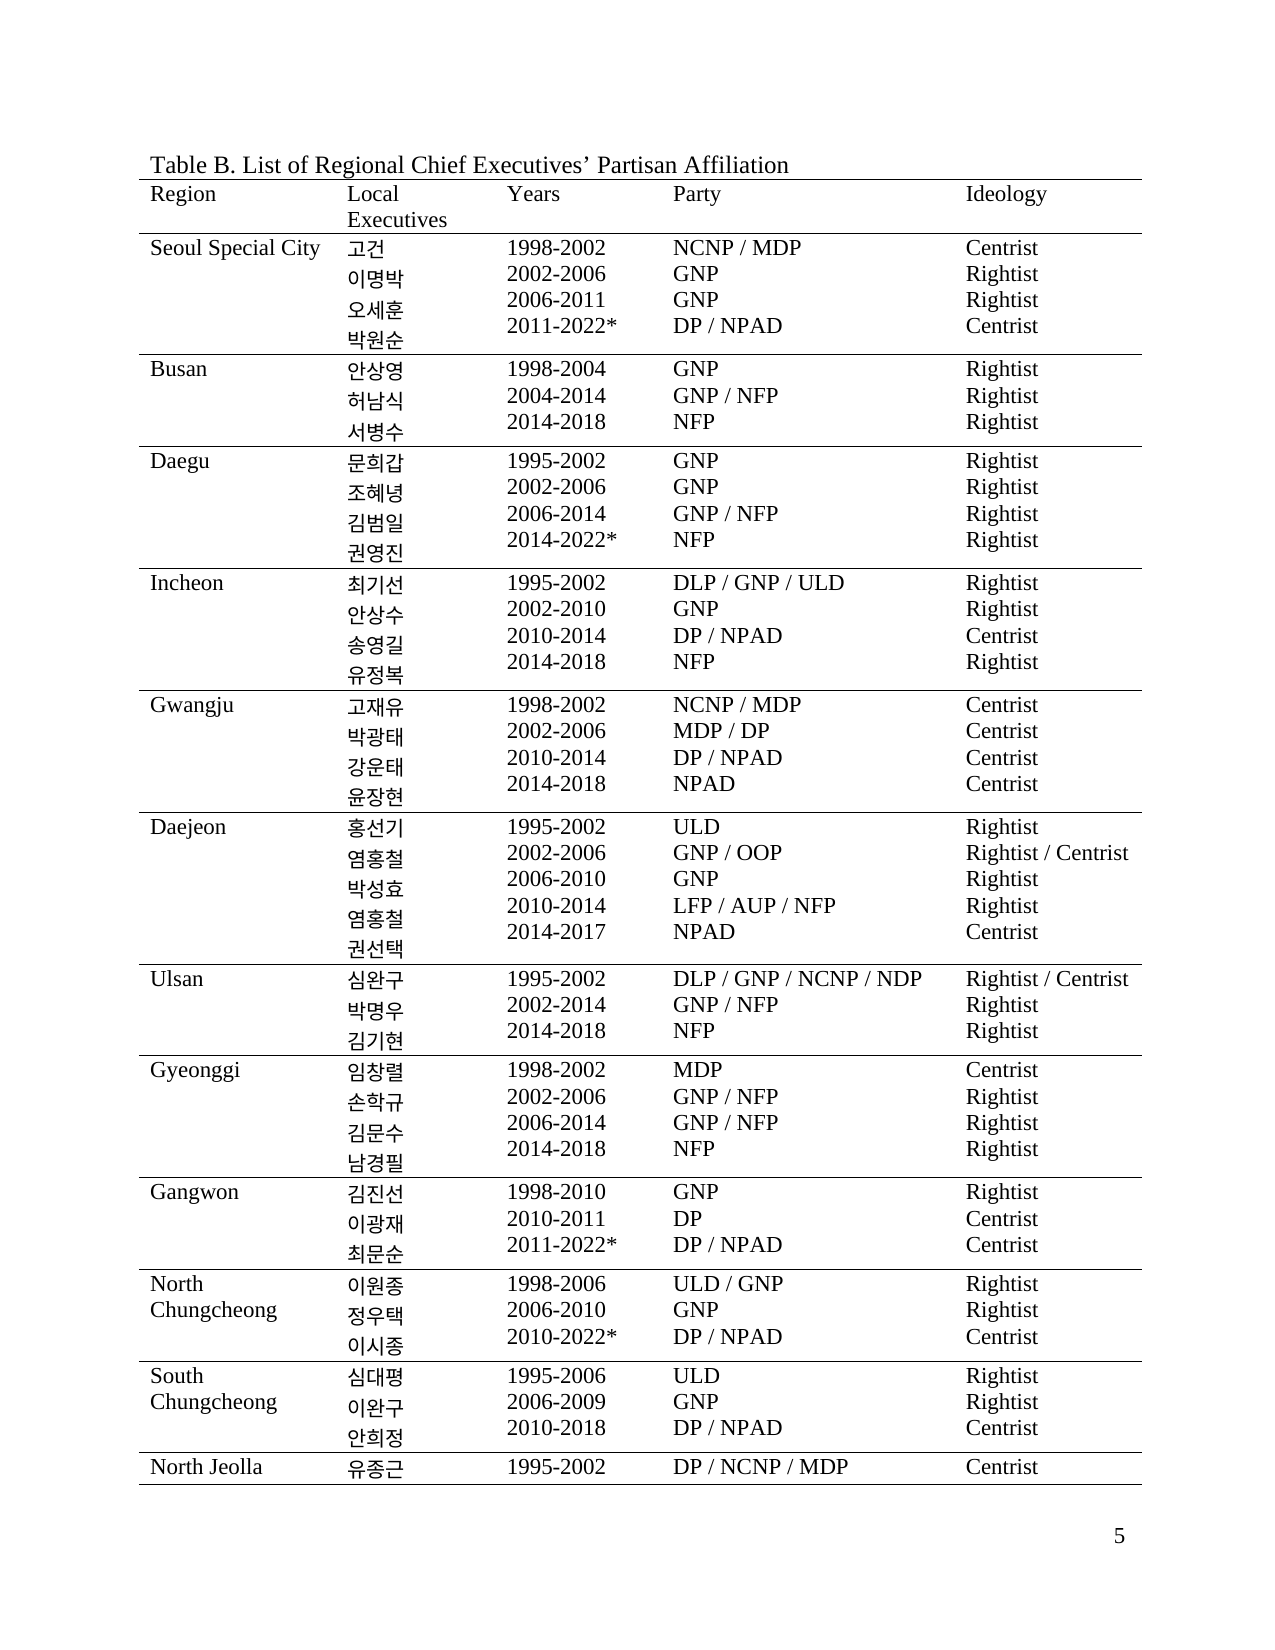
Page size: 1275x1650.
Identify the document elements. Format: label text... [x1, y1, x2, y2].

table_cell MDP GNP / NFP GNP / NFP NFP [662, 1056, 954, 1177]
table_cell ULD GNP / OOP GNP LFP / AUP / NFP NPAD [662, 813, 954, 964]
table_cell 1995-2002 2002-2010 2010-2014 2014-2018 [495, 569, 662, 690]
table_cell Ulsan [139, 965, 336, 1055]
table_cell Daejeon [139, 813, 336, 964]
table_cell NCNP / MDP MDP / DP DP / NPAD NPAD [662, 691, 954, 812]
table_cell Rightist Rightist Rightist Rightist [954, 447, 1142, 568]
table_cell Rightist Rightist Centrist Rightist [954, 569, 1142, 690]
table_cell 유종근 강현욱 김완주 송하진 [336, 1453, 495, 1483]
table_cell 김진선 이광재 최문순 [336, 1178, 495, 1269]
table_cell Rightist / Centrist Rightist Rightist [954, 965, 1142, 1055]
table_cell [495, 1453, 662, 1483]
table_cell Daegu [139, 447, 336, 568]
table_cell Rightist Centrist Centrist [954, 1178, 1142, 1269]
table_cell 1998-2004 2004-2014 2014-2018 [495, 355, 662, 446]
table_cell 심대평 이완구 안희정 [336, 1362, 495, 1452]
table_cell Seoul Special City [139, 234, 336, 354]
table_cell Centrist Rightist Rightist Rightist [954, 1056, 1142, 1177]
table_cell Gwangju [139, 691, 336, 812]
text Table B. List of Regional Chief Executives’ Partisan Affiliation [150, 150, 1125, 179]
table_cell ULD / GNP GNP DP / NPAD [662, 1270, 954, 1361]
table_cell DLP / GNP / ULD GNP DP / NPAD NFP [662, 569, 954, 690]
table_cell Busan [139, 355, 336, 446]
table_cell Centrist Rightist Rightist Centrist [954, 234, 1142, 354]
table_cell 1995-2002 2002-2006 2006-2014 2014-2022* [495, 447, 662, 568]
table_cell 심완구 박명우 김기현 [336, 965, 495, 1055]
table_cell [662, 1453, 954, 1483]
table_cell 고재유 박광태 강운태 윤장현 [336, 691, 495, 812]
table_cell NCNP / MDP GNP GNP DP / NPAD [662, 234, 954, 354]
table_cell GNP GNP / NFP NFP [662, 355, 954, 446]
table_cell 문희갑 조혜녕 김범일 권영진 [336, 447, 495, 568]
table_header Years [495, 180, 662, 232]
table_cell GNP DP DP / NPAD [662, 1178, 954, 1269]
table_cell 1995-2002 2002-2006 2006-2010 2010-2014 2014-2017 [495, 813, 662, 964]
table_header Ideology [954, 180, 1142, 232]
table_cell Gangwon [139, 1178, 336, 1269]
table_cell Rightist Rightist Rightist [954, 355, 1142, 446]
table_cell Centrist Centrist Centrist Centrist [954, 691, 1142, 812]
table_cell 고건 이명박 오세훈 박원순 [336, 234, 495, 354]
table_cell 이원종 정우택 이시종 [336, 1270, 495, 1361]
table_cell 홍선기 염홍철 박성효 염홍철 권선택 [336, 813, 495, 964]
table_cell ULD GNP DP / NPAD [662, 1362, 954, 1452]
table_header Party [662, 180, 954, 232]
table_header Region [139, 180, 336, 232]
table_cell 1998-2010 2010-2011 2011-2022* [495, 1178, 662, 1269]
table_cell Rightist Rightist / Centrist Rightist Rightist Centrist [954, 813, 1142, 964]
table_cell 안상영 허남식 서병수 [336, 355, 495, 446]
table_cell 1995-2006 2006-2009 2010-2018 [495, 1362, 662, 1452]
table_cell 임창렬 손학규 김문수 남경필 [336, 1056, 495, 1177]
table_cell GNP GNP GNP / NFP NFP [662, 447, 954, 568]
table_cell Incheon [139, 569, 336, 690]
table_cell 1998-2002 2002-2006 2006-2014 2014-2018 [495, 1056, 662, 1177]
table_cell Rightist Rightist Centrist [954, 1270, 1142, 1361]
table_cell 1998-2002 2002-2006 2010-2014 2014-2018 [495, 691, 662, 812]
table_cell Gyeonggi [139, 1056, 336, 1177]
table_cell South Chungcheong [139, 1362, 336, 1452]
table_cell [954, 1453, 1142, 1483]
table_cell North Jeolla [139, 1453, 336, 1483]
table_header Local Executives [336, 180, 495, 232]
table_cell 1998-2002 2002-2006 2006-2011 2011-2022* [495, 234, 662, 354]
table_cell 최기선 안상수 송영길 유정복 [336, 569, 495, 690]
table_cell North Chungcheong [139, 1270, 336, 1361]
table_cell 1995-2002 2002-2014 2014-2018 [495, 965, 662, 1055]
table_cell Rightist Rightist Centrist [954, 1362, 1142, 1452]
table_cell DLP / GNP / NCNP / NDP GNP / NFP NFP [662, 965, 954, 1055]
table_cell 1998-2006 2006-2010 2010-2022* [495, 1270, 662, 1361]
